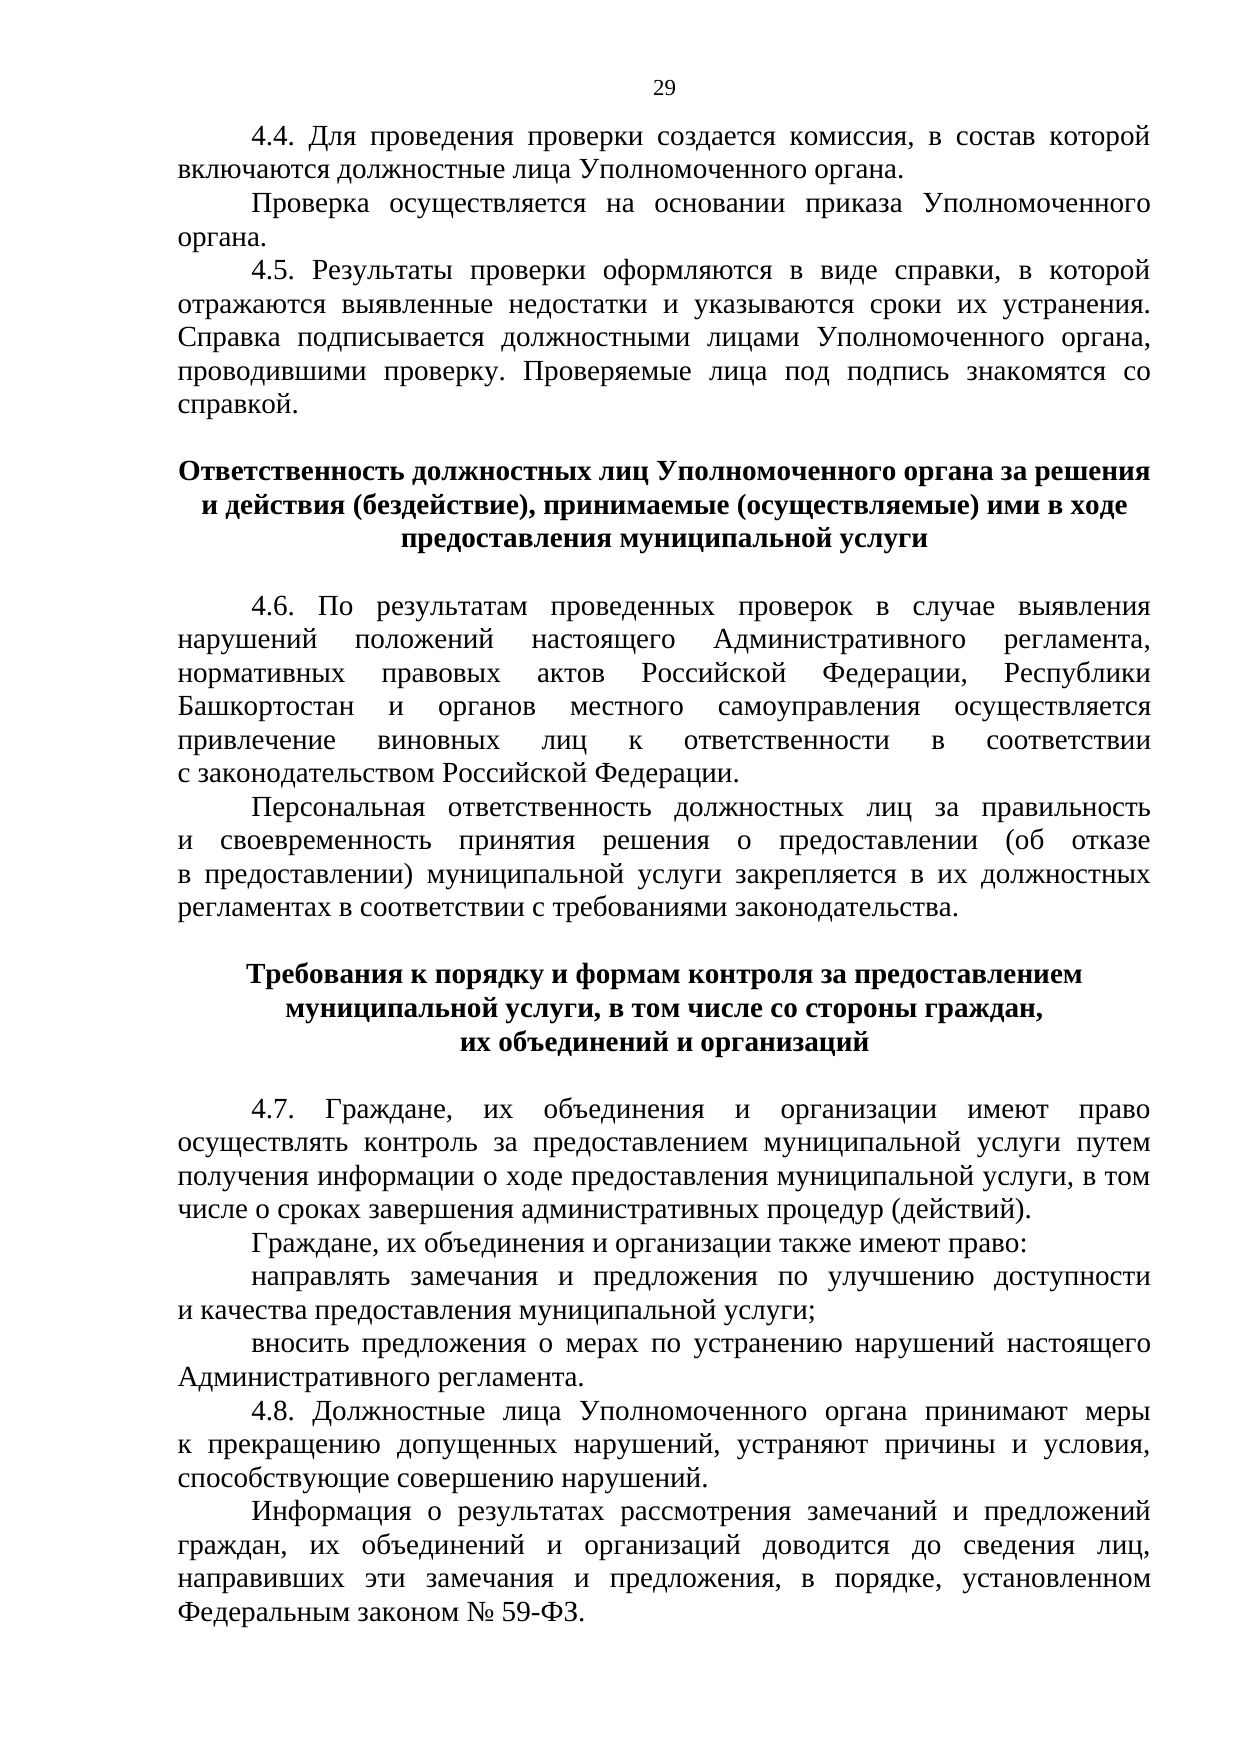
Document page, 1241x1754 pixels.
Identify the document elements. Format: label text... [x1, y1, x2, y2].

text Информация о результатах рассмотрения замечаний и предложений граждан, их объединений и организаций доводится до сведения лиц, направивших эти замечания и предложения, в порядке, установленном Федеральным законом № 59-ФЗ. [177, 1493, 1152, 1627]
text Проверка осуществляется на основании приказа Уполномоченного органа. [177, 185, 1152, 252]
text 4.6. По результатам проведенных проверок в случае выявления нарушений положений настоящего Административного регламента, нормативных правовых актов Российской Федерации, Республики Башкортостан и органов местного самоуправления осуществляется привлечение виновных лиц к ответственности в соответствии с законодательством Российской Федерации. [177, 588, 1152, 789]
text 4.8. Должностные лица Уполномоченного органа принимают меры к прекращению допущенных нарушений, устраняют причины и условия, способствующие совершению нарушений. [177, 1393, 1152, 1493]
text их объединений и организаций [177, 1024, 1152, 1057]
text Персональная ответственность должностных лиц за правильность и своевременность принятия решения о предоставлении (об отказе в предоставлении) муниципальной услуги закрепляется в их должностных регламентах в соответствии с требованиями законодательства. [177, 789, 1152, 923]
text Требования к порядку и формам контроля за предоставлением [177, 957, 1152, 990]
text 4.4. Для проведения проверки создается комиссия, в состав которой включаются должностные лица Уполномоченного органа. [177, 118, 1152, 185]
text вносить предложения о мерах по устранению нарушений настоящего Административного регламента. [177, 1326, 1152, 1393]
text Ответственность должностных лиц Уполномоченного органа за решения и действия (бездействие), принимаемые (осуществляемые) ими в ходе предоставления муниципальной услуги [177, 453, 1152, 554]
text Граждане, их объединения и организации также имеют право: [177, 1225, 1152, 1258]
text 4.7. Граждане, их объединения и организации имеют право осуществлять контроль за предоставлением муниципальной услуги путем получения информации о ходе предоставления муниципальной услуги, в том числе о сроках завершения административных процедур (действий). [177, 1091, 1152, 1225]
text муниципальной услуги, в том числе со стороны граждан, [177, 990, 1152, 1024]
text направлять замечания и предложения по улучшению доступности и качества предоставления муниципальной услуги; [177, 1258, 1152, 1326]
text 4.5. Результаты проверки оформляются в виде справки, в которой отражаются выявленные недостатки и указываются сроки их устранения. Справка подписывается должностными лицами Уполномоченного органа, проводившими проверку. Проверяемые лица под подпись знакомятся со справкой. [177, 252, 1152, 420]
